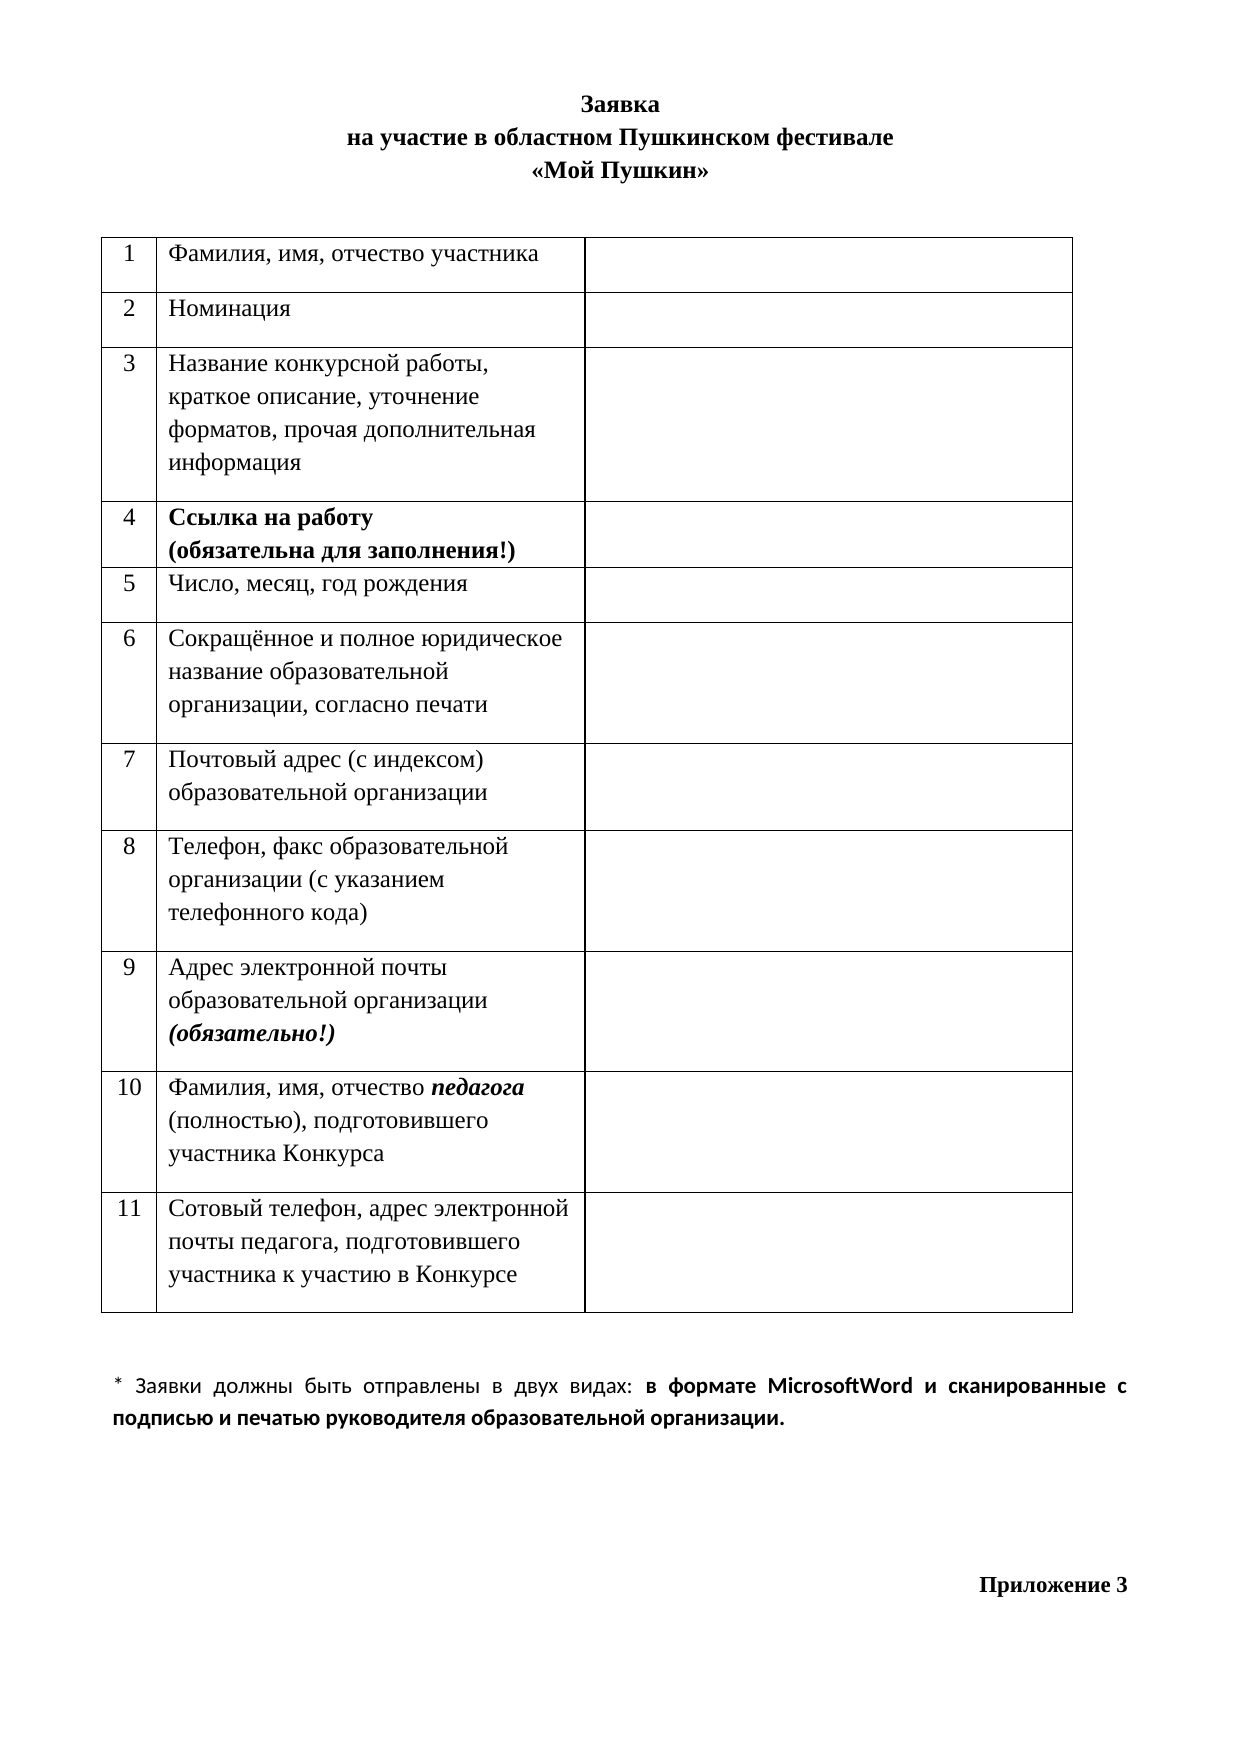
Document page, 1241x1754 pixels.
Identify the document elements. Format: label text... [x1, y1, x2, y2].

table_cell [586, 952, 1072, 1071]
table_cell Фамилия, имя, отчество педагога (полностью), подготовившего участника Конкурса [157, 1072, 584, 1192]
table_cell [586, 1072, 1072, 1192]
table_cell Адрес электронной почты образовательной организации (обязательно!) [157, 952, 584, 1071]
table_cell [586, 623, 1072, 743]
table_cell Число, месяц, год рождения [157, 568, 584, 622]
table_cell 2 [102, 293, 156, 347]
table_cell [586, 831, 1072, 951]
table_cell 9 [102, 952, 156, 1071]
table_cell Телефон, факс образовательной организации (с указанием телефонного кода) [157, 831, 584, 951]
table_cell [586, 1193, 1072, 1312]
table_cell 3 [102, 348, 156, 501]
table_header [586, 238, 1072, 292]
table_cell 10 [102, 1072, 156, 1192]
table_cell 7 [102, 744, 156, 830]
table_cell 4 [102, 502, 156, 567]
table_cell Название конкурсной работы, краткое описание, уточнение форматов, прочая дополнительная информация [157, 348, 584, 501]
table_cell [586, 348, 1072, 501]
table_cell 11 [102, 1193, 156, 1312]
table_cell [586, 568, 1072, 622]
table_cell Почтовый адрес (с индексом) образовательной организации [157, 744, 584, 830]
table_cell [586, 744, 1072, 830]
text Приложение 3 [112, 1571, 1128, 1597]
table_header Фамилия, имя, отчество участника [157, 238, 584, 292]
text * Заявки должны быть отправлены в двух видах: в формате MicrosoftWord и сканированные с подписью и печатью руководителя образовательной организации. [112, 1371, 1128, 1431]
table_header 1 [102, 238, 156, 292]
text Заявка [112, 89, 1128, 117]
table_cell 8 [102, 831, 156, 951]
text «Мой Пушкин» [112, 155, 1128, 183]
table_cell 5 [102, 568, 156, 622]
table_cell Ссылка на работу (обязательна для заполнения!) [157, 502, 584, 567]
table_cell Сокращённое и полное юридическое название образовательной организации, согласно печати [157, 623, 584, 743]
table_cell [586, 502, 1072, 567]
table_cell Номинация [157, 293, 584, 347]
table_cell 6 [102, 623, 156, 743]
table_cell Сотовый телефон, адрес электронной почты педагога, подготовившего участника к участию в Конкурсе [157, 1193, 584, 1312]
table_cell [586, 293, 1072, 347]
text на участие в областном Пушкинском фестивале [112, 122, 1128, 150]
